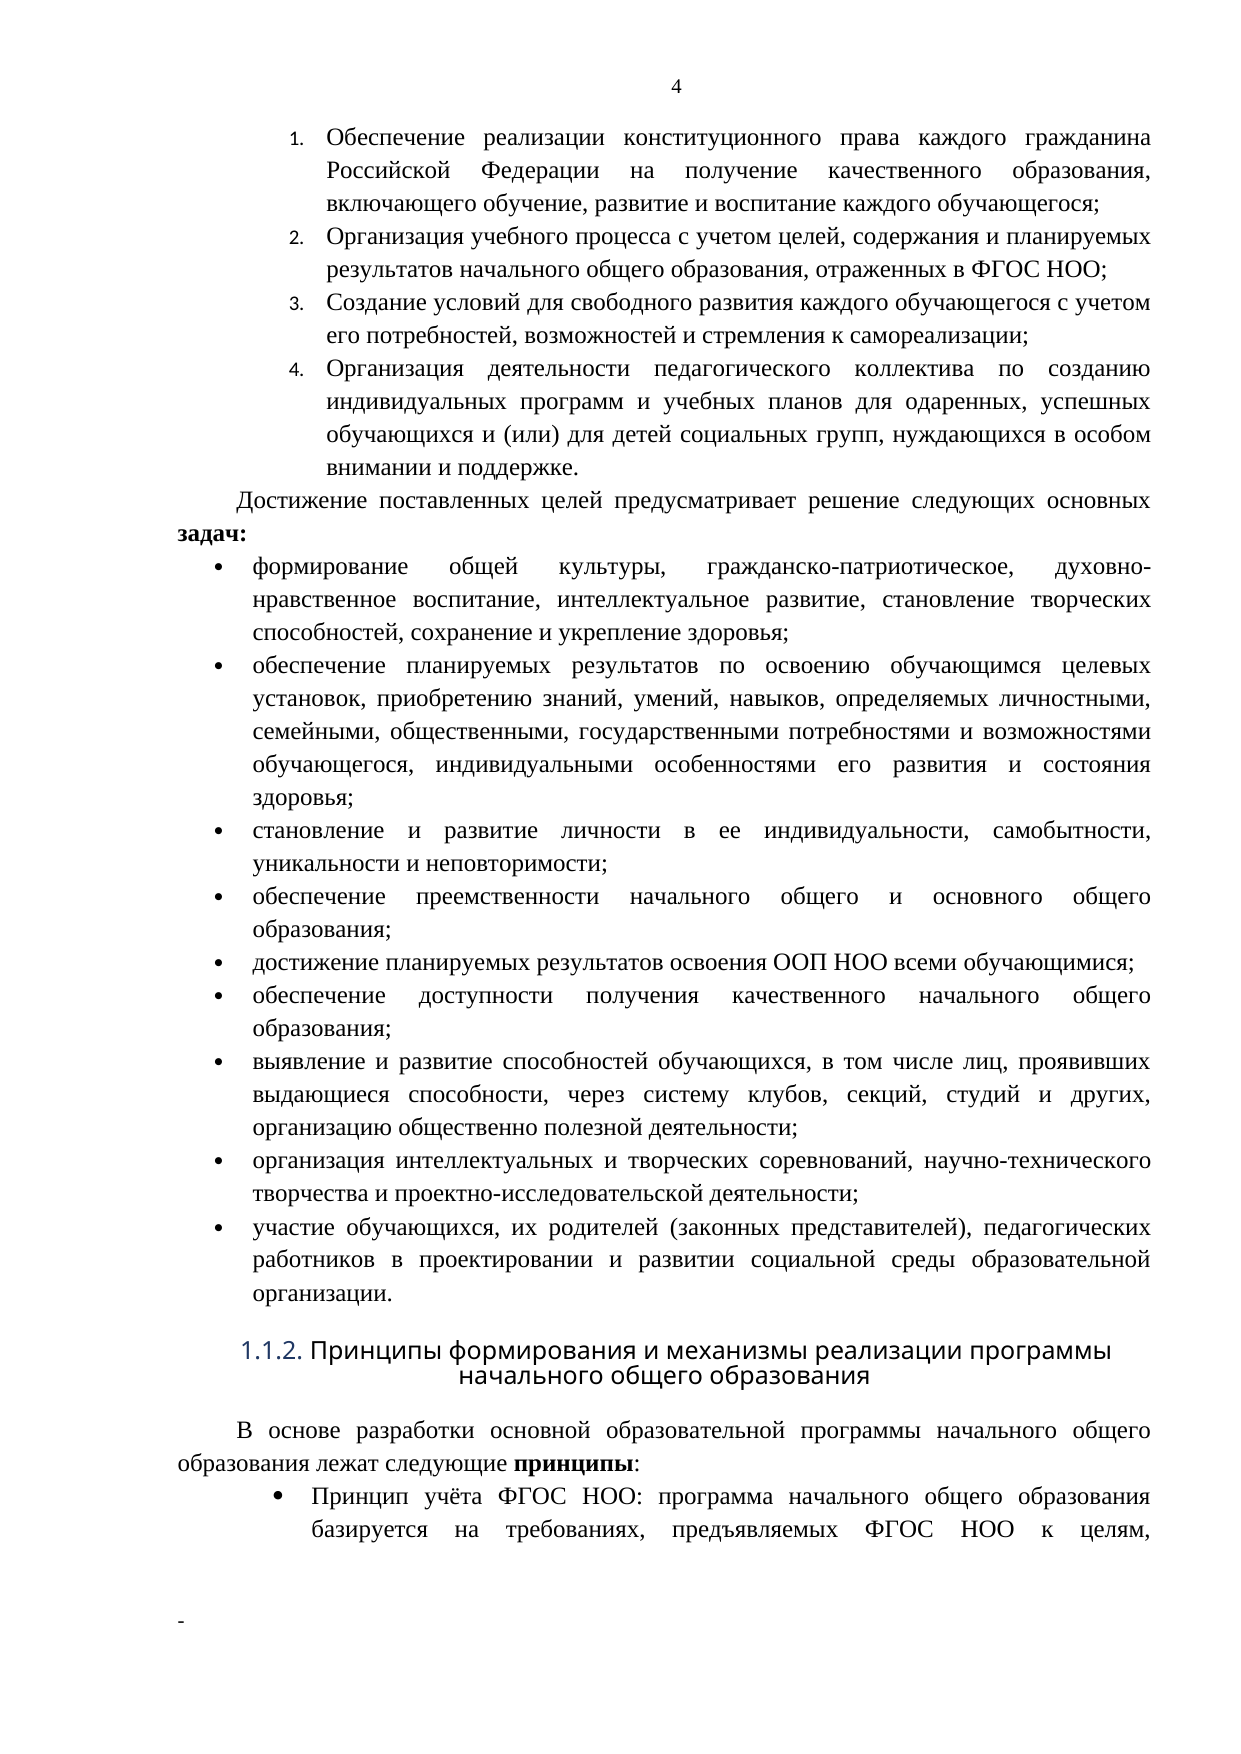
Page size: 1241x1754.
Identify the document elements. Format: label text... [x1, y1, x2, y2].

text Достижение поставленных целей предусматривает решение следующих основных задач: [177, 485, 1152, 547]
list обеспечение преемственности начального общего и основного общего образования; [215, 881, 1152, 943]
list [274, 1481, 1152, 1543]
list участие обучающихся, их родителей (законных представителей), педагогических работников в проектировании и развитии социальной среды образовательной организации. [215, 1212, 1152, 1306]
list обеспечение доступности получения качественного начального общего образования; [215, 980, 1152, 1042]
list формирование общей культуры, гражданско-патриотическое, духовно-нравственное воспитание, интеллектуальное развитие, становление творческих способностей, сохранение и укрепление здоровья; [215, 551, 1152, 646]
list выявление и развитие способностей обучающихся, в том числе лиц, проявивших выдающиеся способности, через систему клубов, секций, студий и других, организацию общественно полезной деятельности; [215, 1046, 1152, 1141]
list становление и развитие личности в ее индивидуальности, самобытности, уникальности и неповторимости; [215, 815, 1152, 877]
list организация интеллектуальных и творческих соревнований, научно-технического творчества и проектно-исследовательской деятельности; [215, 1146, 1152, 1207]
list Организация учебного процесса с учетом целей, содержания и планируемых результатов начального общего образования, отраженных в ФГОС НОО; [288, 221, 1152, 283]
text В основе разработки основной образовательной программы начального общего образования лежат следующие принципы: [177, 1415, 1152, 1477]
list обеспечение планируемых результатов по освоению обучающимся целевых установок, приобретению знаний, умений, навыков, определяемых личностными, семейными, общественными, государственными потребностями и возможностями обучающегося, индивидуальными особенностями его развития и состояния здоровья; [215, 650, 1152, 811]
list Обеспечение реализации конституционного права каждого гражданина Российской Федерации на получение качественного образования, включающего обучение, развитие и воспитание каждого обучающегося; [288, 122, 1152, 217]
list Создание условий для свободного развития каждого обучающегося с учетом его потребностей, возможностей и стремления к самореализации; [288, 287, 1152, 349]
list Организация деятельности педагогического коллектива по созданию индивидуальных программ и учебных планов для одаренных, успешных обучающихся и (или) для детей социальных групп, нуждающихся в особом внимании и поддержке. [288, 353, 1152, 481]
list достижение планируемых результатов освоения ООП НОО всеми обучающимися; [215, 947, 1152, 976]
subtitle 1.1.2. Принципы формирования и механизмы реализации программы начального общего образования [177, 1340, 1152, 1390]
